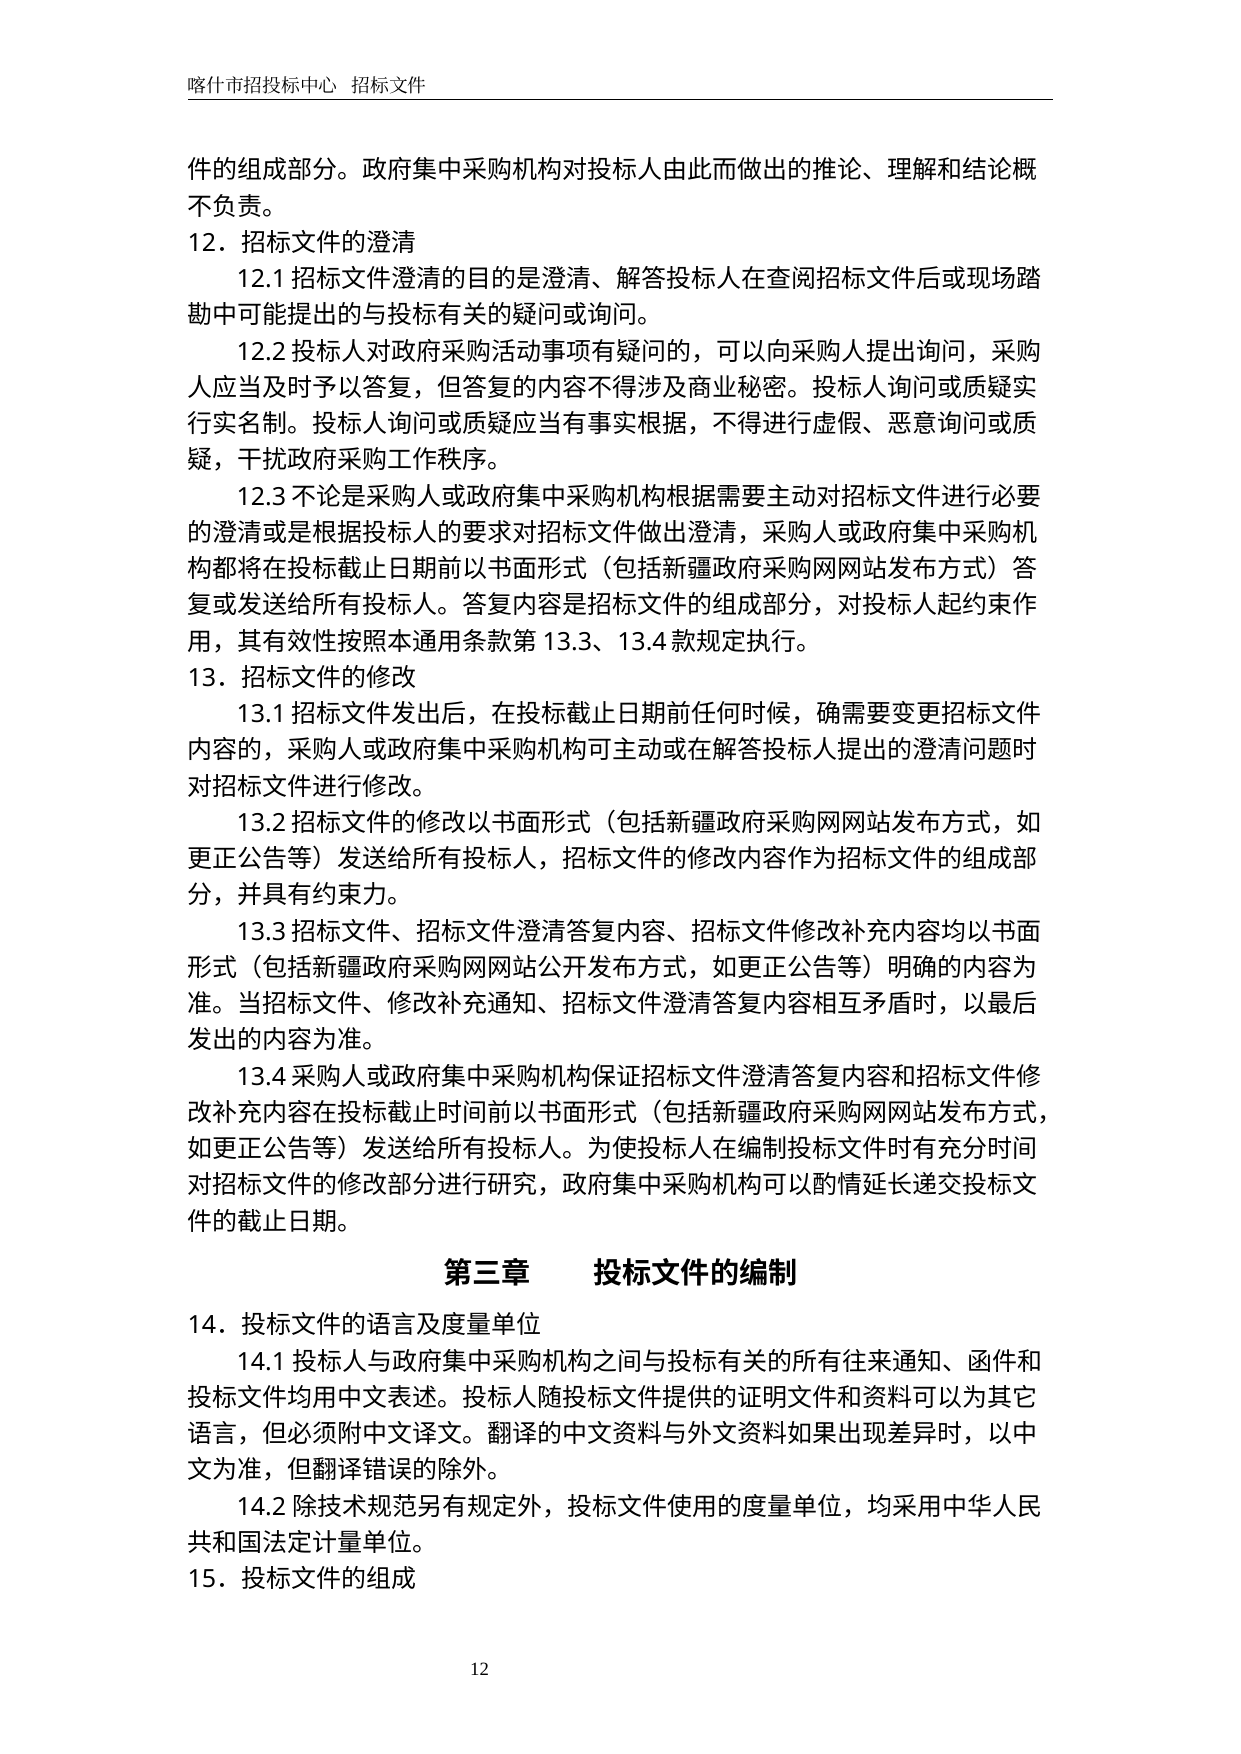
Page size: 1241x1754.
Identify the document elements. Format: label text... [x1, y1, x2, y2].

text 13.2招标文件的修改以书面形式（包括新疆政府采购网网站发布方式，如更正公告等）发送给所有投标人，招标文件的修改内容作为招标文件的组成部分，并具有约束力。 [187, 802, 1053, 911]
text 14.1 投标人与政府集中采购机构之间与投标有关的所有往来通知、函件和投标文件均用中文表述。投标人随投标文件提供的证明文件和资料可以为其它语言，但必须附中文译文。翻译的中文资料与外文资料如果出现差异时，以中文为准，但翻译错误的除外。 [187, 1341, 1053, 1486]
text 12．招标文件的澄清 [187, 222, 1053, 259]
text 13．招标文件的修改 [187, 657, 1053, 694]
text 14．投标文件的语言及度量单位 [187, 1305, 1053, 1341]
text 13.4采购人或政府集中采购机构保证招标文件澄清答复内容和招标文件修改补充内容在投标截止时间前以书面形式（包括新疆政府采购网网站发布方式，如更正公告等）发送给所有投标人。为使投标人在编制投标文件时有充分时间对招标文件的修改部分进行研究，政府集中采购机构可以酌情延长递交投标文件的截止日期。 [187, 1056, 1053, 1237]
list 投标文件的编制 [187, 1250, 1053, 1292]
text 14.2 除技术规范另有规定外，投标文件使用的度量单位，均采用中华人民共和国法定计量单位。 [187, 1486, 1053, 1558]
text 13.3招标文件、招标文件澄清答复内容、招标文件修改补充内容均以书面形式（包括新疆政府采购网网站公开发布方式，如更正公告等）明确的内容为准。当招标文件、修改补充通知、招标文件澄清答复内容相互矛盾时，以最后发出的内容为准。 [187, 911, 1053, 1056]
text 12.2投标人对政府采购活动事项有疑问的，可以向采购人提出询问，采购人应当及时予以答复，但答复的内容不得涉及商业秘密。投标人询问或质疑实行实名制。投标人询问或质疑应当有事实根据，不得进行虚假、恶意询问或质疑，干扰政府采购工作秩序。 [187, 331, 1053, 476]
text 12.3不论是采购人或政府集中采购机构根据需要主动对招标文件进行必要的澄清或是根据投标人的要求对招标文件做出澄清，采购人或政府集中采购机构都将在投标截止日期前以书面形式（包括新疆政府采购网网站发布方式）答复或发送给所有投标人。答复内容是招标文件的组成部分，对投标人起约束作用，其有效性按照本通用条款第13.3、13.4款规定执行。 [187, 476, 1053, 657]
text 13.1招标文件发出后，在投标截止日期前任何时候，确需要变更招标文件内容的，采购人或政府集中采购机构可主动或在解答投标人提出的澄清问题时对招标文件进行修改。 [187, 694, 1053, 802]
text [187, 150, 1053, 222]
text 12.1招标文件澄清的目的是澄清、解答投标人在查阅招标文件后或现场踏勘中可能提出的与投标有关的疑问或询问。 [187, 259, 1053, 331]
text 15．投标文件的组成 [187, 1558, 1053, 1595]
